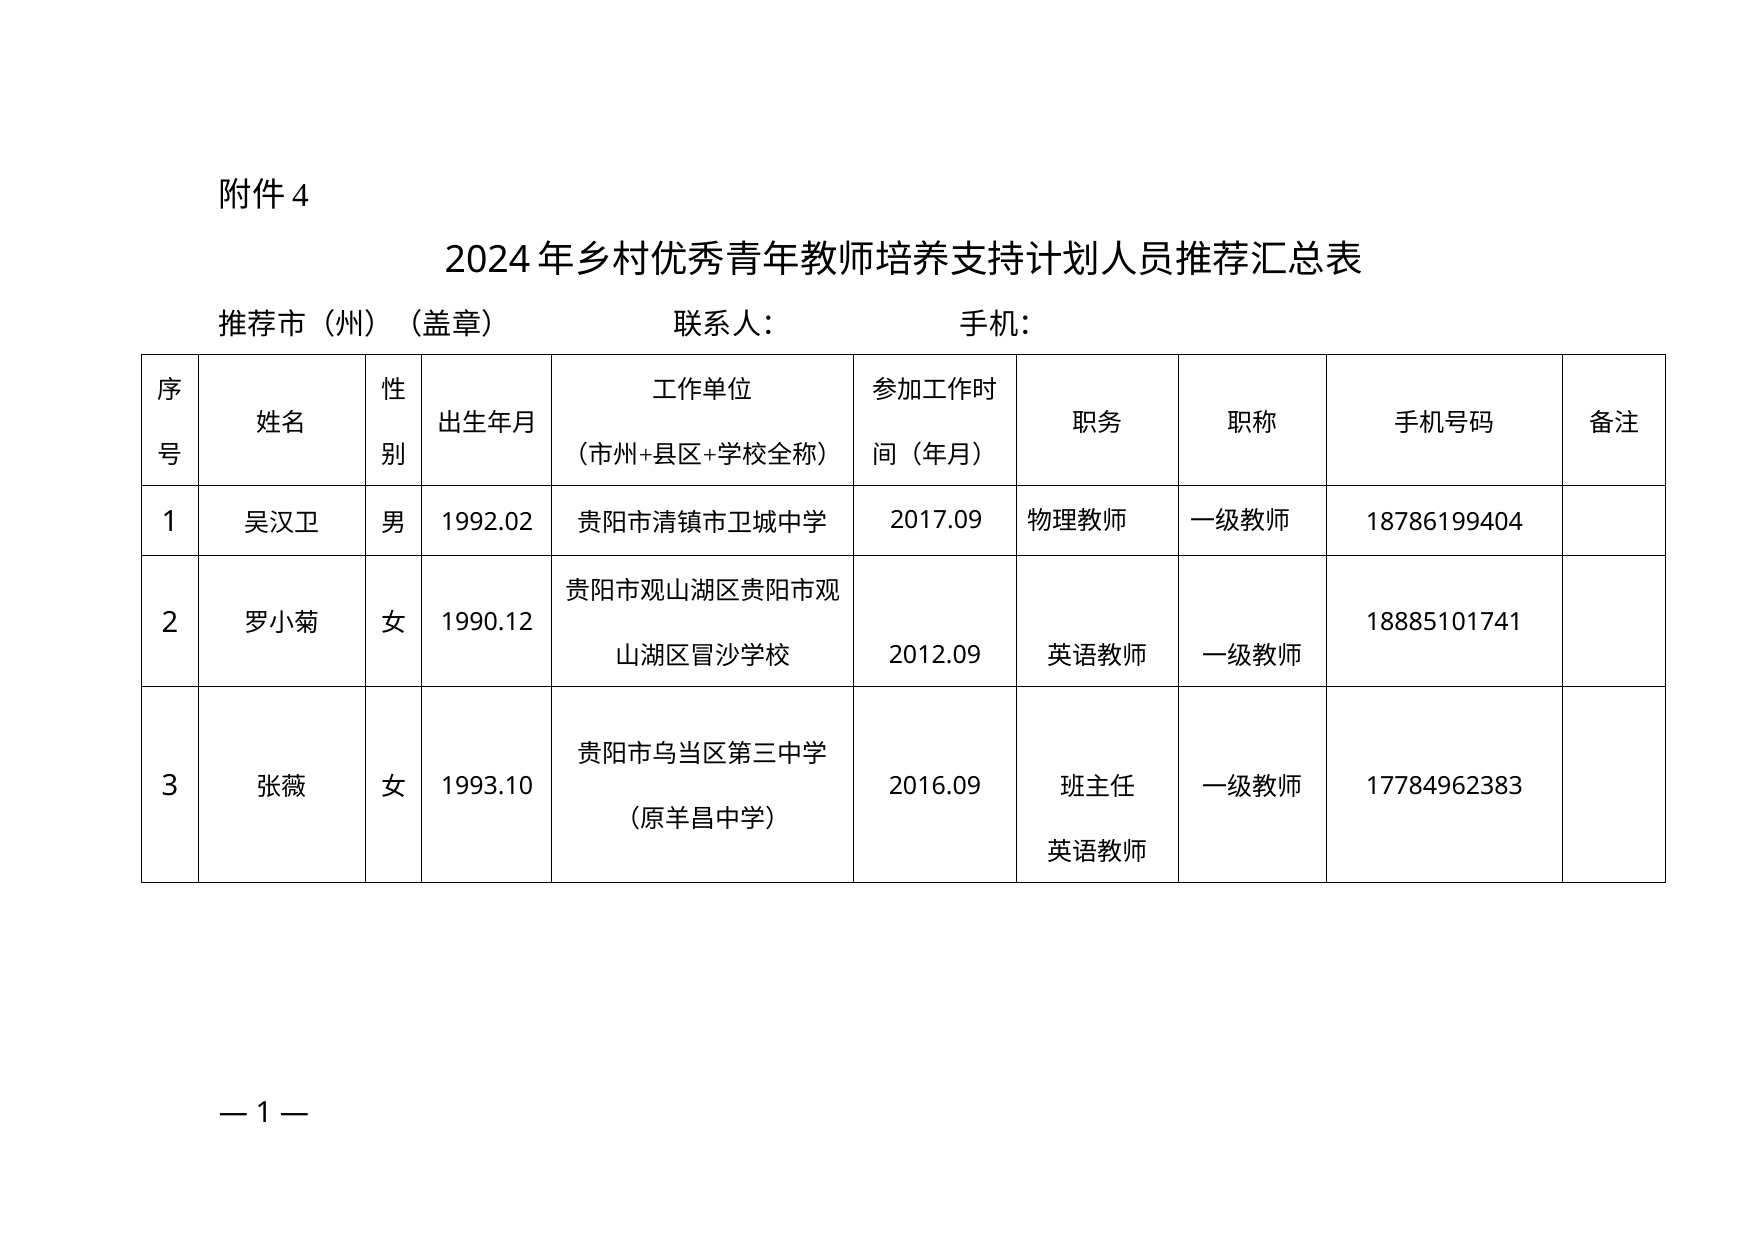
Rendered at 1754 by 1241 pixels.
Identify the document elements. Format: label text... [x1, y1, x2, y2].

table_cell 吴汉卫 [199, 486, 365, 555]
table_cell 2017.09 [854, 486, 1016, 555]
table_cell 1990.12 [422, 556, 551, 686]
table_cell 英语教师 [1017, 556, 1178, 686]
table_header 手机号码 [1327, 355, 1562, 485]
table_header 备注 [1563, 355, 1665, 485]
text 2024年乡村优秀青年教师培养支持计划人员推荐汇总表 [218, 224, 1588, 289]
table_cell [1563, 687, 1665, 882]
table_cell 张薇 [199, 687, 365, 882]
table_cell 1993.10 [422, 687, 551, 882]
table_header 出生年月 [422, 355, 551, 485]
table_cell 17784962383 [1327, 687, 1562, 882]
table_cell 男 [366, 486, 421, 555]
table_cell [1563, 486, 1665, 555]
table_header 职务 [1017, 355, 1178, 485]
table_cell 女 [366, 556, 421, 686]
table_header 性别 [366, 355, 421, 485]
table_cell 贵阳市乌当区第三中学（原羊昌中学） [552, 687, 853, 882]
table_cell 一级教师 [1179, 556, 1326, 686]
table_cell 1 [142, 486, 198, 555]
table_cell 一级教师 [1179, 687, 1326, 882]
table_cell 3 [142, 687, 198, 882]
table_cell 一级教师 [1179, 486, 1326, 555]
table_cell 班主任 英语教师 [1017, 687, 1178, 882]
table_cell 2 [142, 556, 198, 686]
text 附件4 [218, 159, 1588, 224]
table_header 序号 [142, 355, 198, 485]
text 推荐市（州）（盖章） 联系人： 手机： [218, 289, 1588, 354]
table_cell 罗小菊 [199, 556, 365, 686]
table_cell 18786199404 [1327, 486, 1562, 555]
table_header 工作单位 （市州+县区+学校全称） [552, 355, 853, 485]
table_header 职称 [1179, 355, 1326, 485]
table_cell 1992.02 [422, 486, 551, 555]
table_cell [1563, 556, 1665, 686]
table_cell 物理教师 [1017, 486, 1178, 555]
table_cell 贵阳市观山湖区贵阳市观山湖区冒沙学校 [552, 556, 853, 686]
table_cell 贵阳市清镇市卫城中学 [552, 486, 853, 555]
table_cell 2012.09 [854, 556, 1016, 686]
table_header 参加工作时间（年月） [854, 355, 1016, 485]
table_header 姓名 [199, 355, 365, 485]
table_cell 2016.09 [854, 687, 1016, 882]
table_cell 女 [366, 687, 421, 882]
table_cell 18885101741 [1327, 556, 1562, 686]
